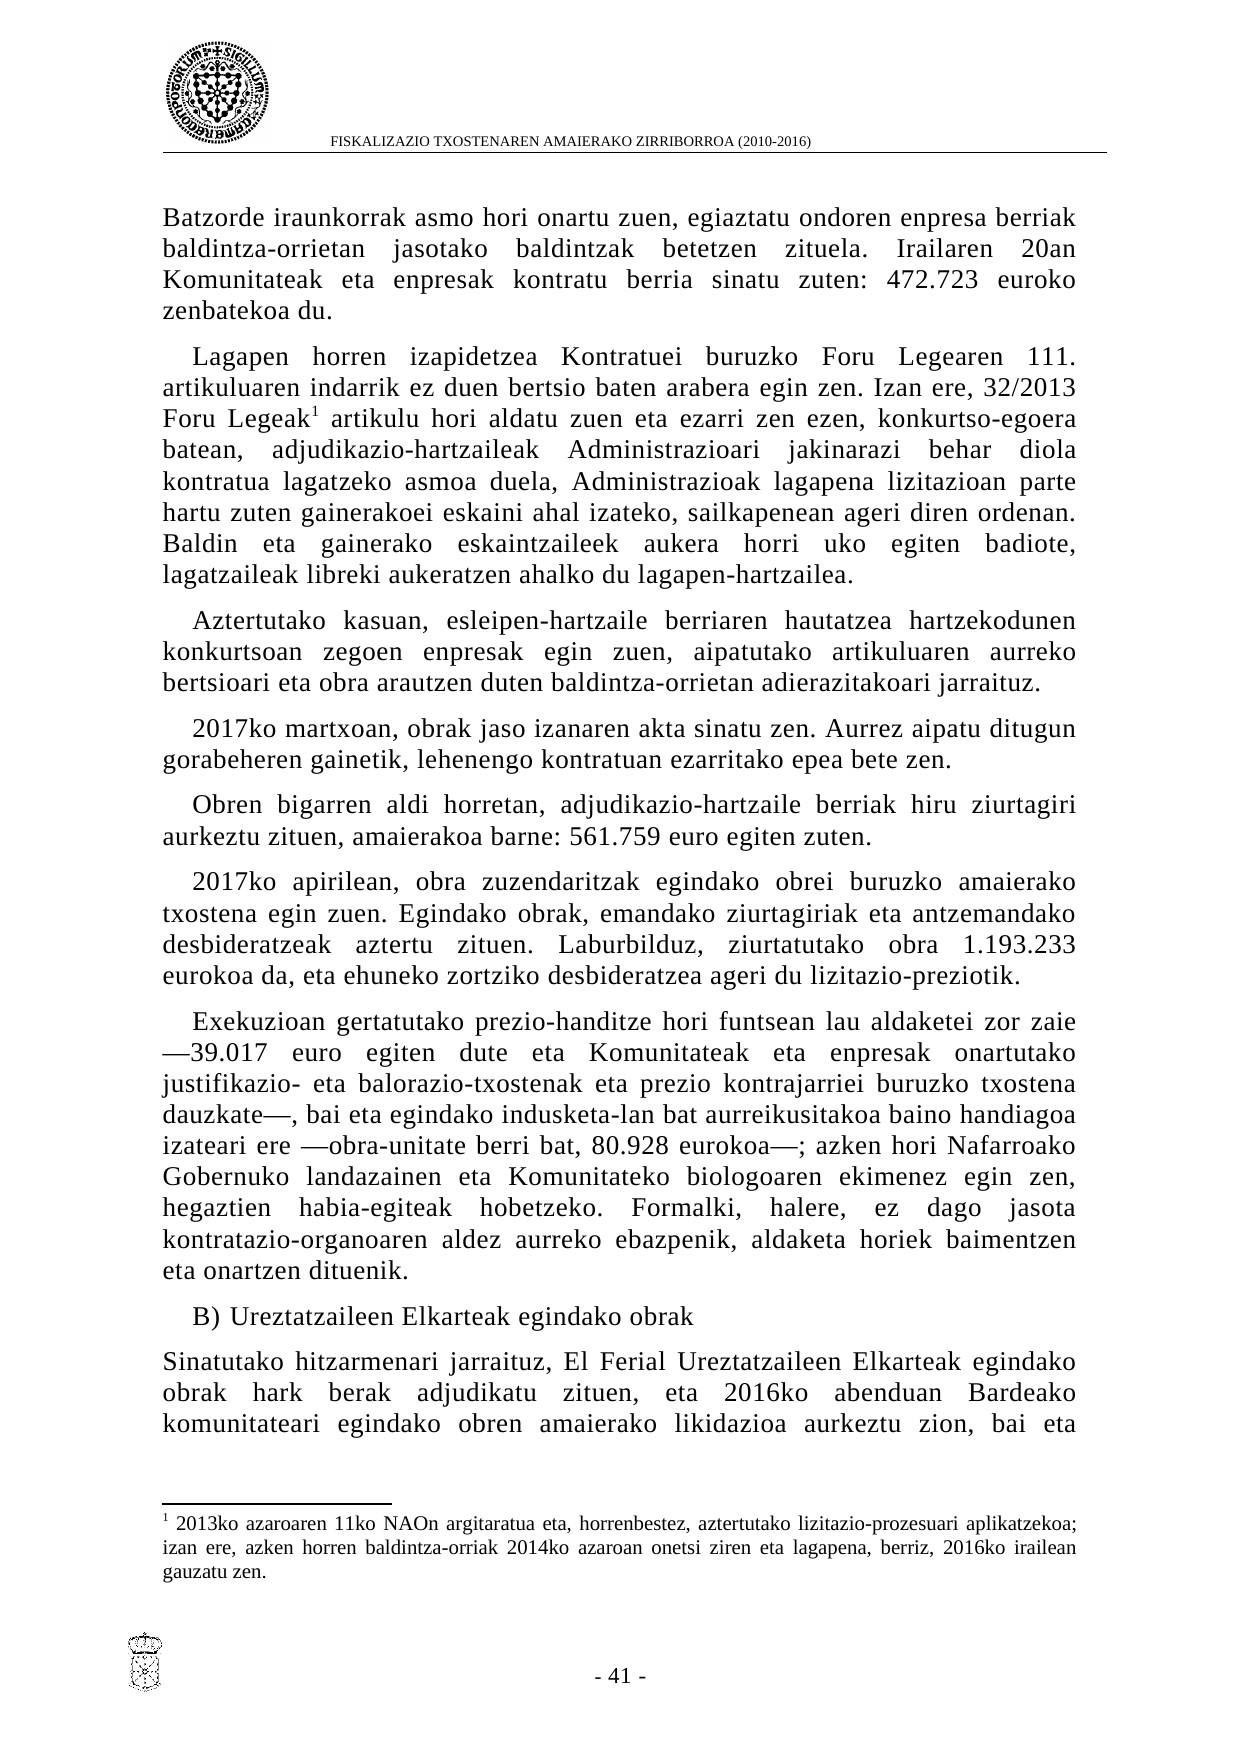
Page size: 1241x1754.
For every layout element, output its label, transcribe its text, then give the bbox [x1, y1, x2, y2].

text 2017ko apirilean, obra zuzendaritzak egindako obrei buruzko amaierako txostena egin zuen. Egindako obrak, emandako ziurtagiriak eta antzemandako desbideratzeak aztertu zituen. Laburbilduz, ziurtatutako obra 1.193.233 eurokoa da, eta ehuneko zortziko desbideratzea ageri du lizitazio-preziotik. [162, 866, 1078, 990]
picture [126, 1631, 163, 1693]
text Lagapen horren izapidetzea Kontratuei buruzko Foru Legearen 111. artikuluaren indarrik ez duen bertsio baten arabera egin zen. Izan ere, 32/2013 Foru Legeak artikulu hori aldatu zuen eta ezarri zen ezen, konkurtso-egoera batean, adjudikazio-hartzaileak Administrazioari jakinarazi behar diola kontratua lagatzeko asmoa duela, Administrazioak lagapena lizitazioan parte hartu zuten gainerakoei eskaini ahal izateko, sailkapenean ageri diren ordenan. Baldin eta gainerako eskaintzaileek aukera horri uko egiten badiote, lagatzaileak libreki aukeratzen ahalko du lagapen-hartzailea. [162, 340, 1078, 589]
text Exekuzioan gertatutako prezio-handitze hori funtsean lau aldaketei zor zaie —39.017 euro egiten dute eta Komunitateak eta enpresak onartutako justifikazio- eta balorazio-txostenak eta prezio kontrajarriei buruzko txostena dauzkate—, bai eta egindako indusketa-lan bat aurreikusitakoa baino handiagoa izateari ere —obra-unitate berri bat, 80.928 eurokoa—; azken hori Nafarroako Gobernuko landazainen eta Komunitateko biologoaren ekimenez egin zen, hegaztien habia-egiteak hobetzeko. Formalki, halere, ez dago jasota kontratazio-organoaren aldez aurreko ebazpenik, aldaketa horiek baimentzen eta onartzen dituenik. [162, 1005, 1078, 1285]
text Aztertutako kasuan, esleipen-hartzaile berriaren hautatzea hartzekodunen konkurtsoan zegoen enpresak egin zuen, aipatutako artikuluaren aurreko bertsioari eta obra arautzen duten baldintza-orrietan adierazitakoari jarraituz. [162, 604, 1078, 697]
list Ureztatzaileen Elkarteak egindako obrak [192, 1299, 1078, 1331]
text Obren bigarren aldi horretan, adjudikazio-hartzaile berriak hiru ziurtagiri aurkeztu zituen, amaierakoa barne: 561.759 euro egiten zuten. [162, 789, 1078, 851]
picture [162, 38, 272, 147]
text 2017ko martxoan, obrak jaso izanaren akta sinatu zen. Aurrez aipatu ditugun gorabeheren gainetik, lehenengo kontratuan ezarritako epea bete zen. [162, 712, 1078, 774]
